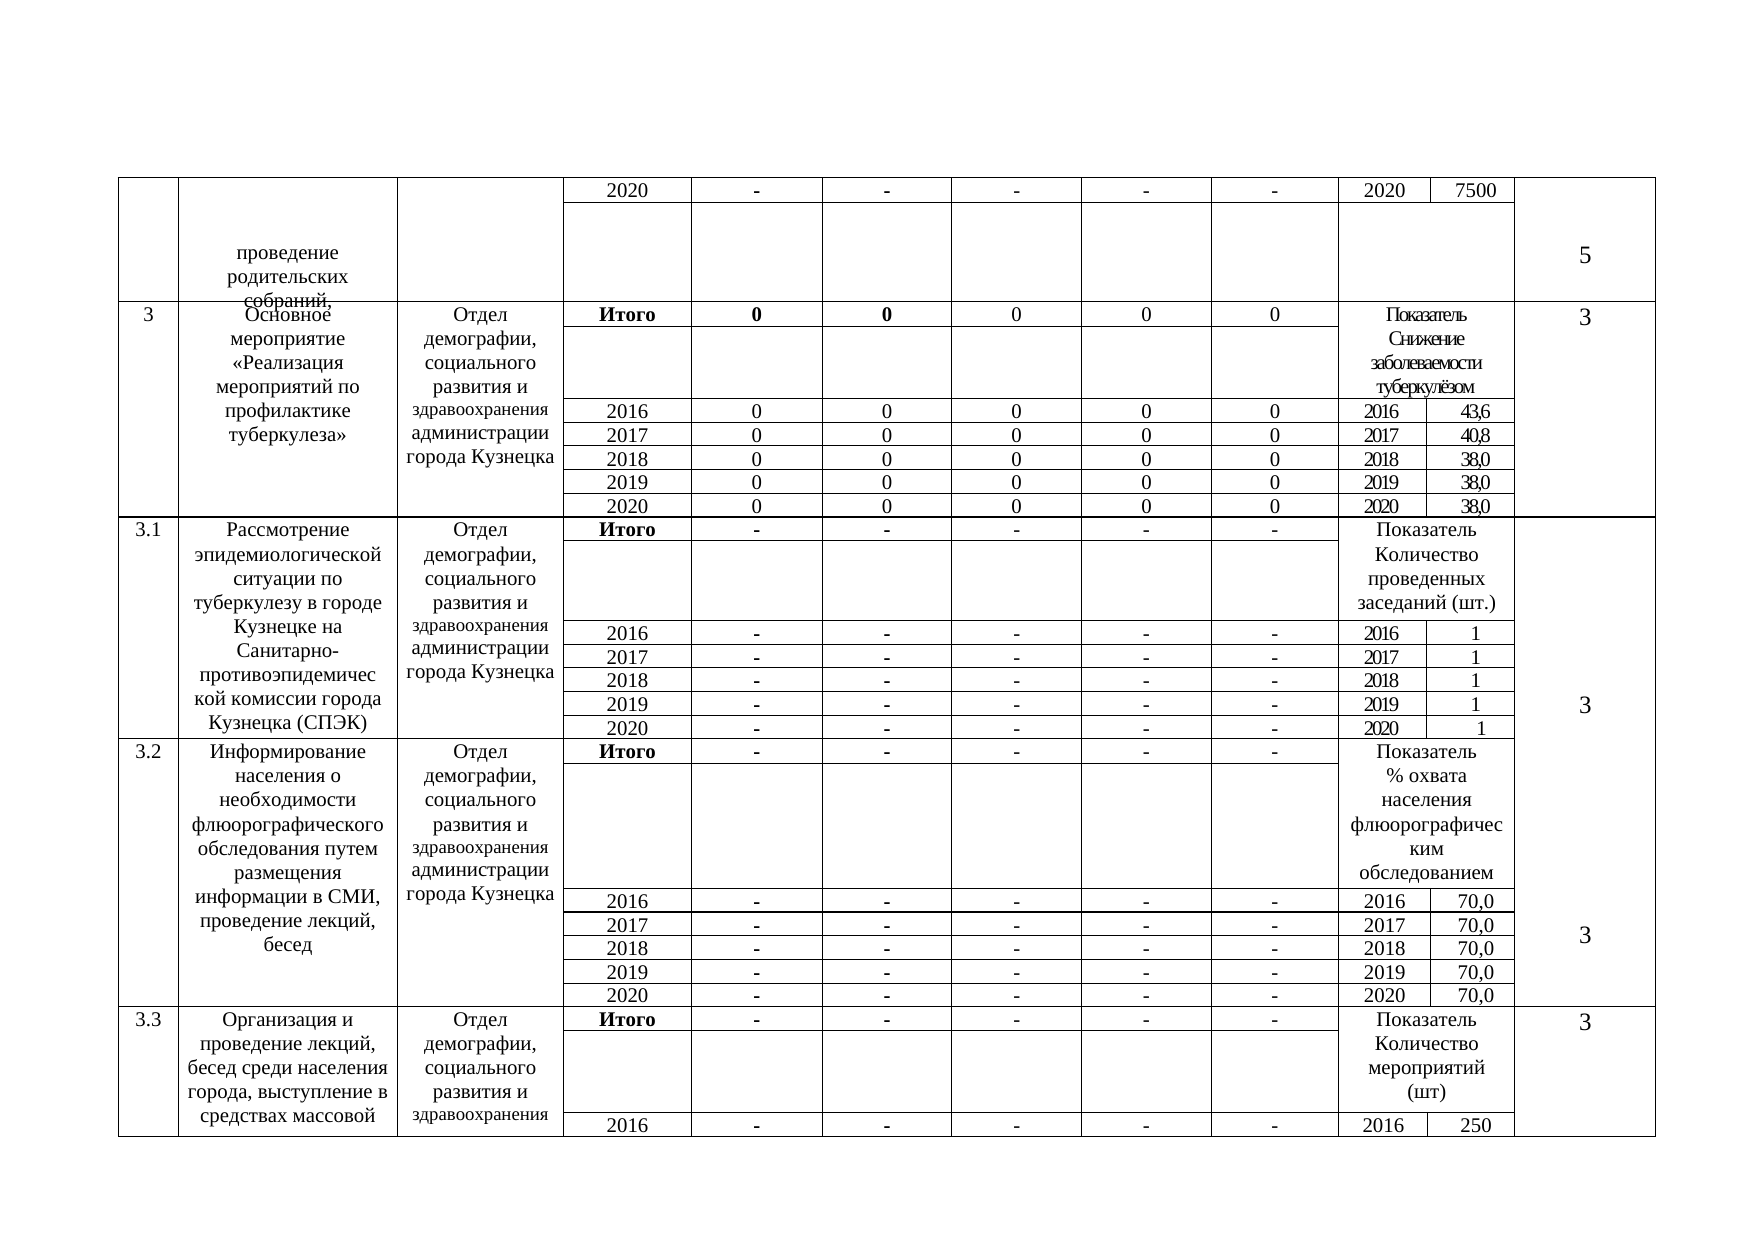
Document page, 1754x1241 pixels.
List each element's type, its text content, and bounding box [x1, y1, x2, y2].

table_cell 0 [692, 399, 822, 422]
table_cell - [692, 889, 822, 911]
table_cell 0 [823, 423, 951, 445]
table_cell 0 [1212, 494, 1338, 516]
table_cell - [952, 936, 1081, 959]
table_cell [952, 1031, 1081, 1112]
table_cell 2016 [564, 399, 691, 422]
table_cell - [1212, 692, 1338, 714]
table_cell Итого [564, 739, 691, 763]
table_cell [1082, 327, 1211, 398]
table_cell 0 [823, 302, 951, 326]
table_cell [692, 203, 822, 301]
table_cell [564, 327, 691, 398]
table_cell 2016 [1339, 889, 1430, 911]
table_cell 0 [1082, 399, 1211, 422]
table_cell [823, 541, 951, 620]
table_cell [692, 541, 822, 620]
table_cell - [1212, 621, 1338, 644]
table_cell - [1082, 960, 1211, 982]
table_cell [1212, 1031, 1338, 1112]
table_cell - [1212, 1007, 1338, 1030]
table_cell - [823, 668, 951, 691]
table_cell 0 [1212, 470, 1338, 493]
table_cell 0 [952, 399, 1081, 422]
table_cell 2018 [1339, 668, 1426, 691]
table_cell - [1082, 178, 1211, 202]
table_cell - [692, 178, 822, 202]
table_cell [564, 203, 691, 301]
table_cell 0 [1082, 423, 1211, 445]
table_cell 38,0 [1427, 470, 1514, 493]
table_cell 2019 [1339, 470, 1426, 493]
table_cell [1082, 1031, 1211, 1112]
table_cell - [952, 518, 1081, 540]
table_cell 2018 [1339, 936, 1430, 959]
table_cell Итого [564, 518, 691, 540]
table_cell 70,0 [1431, 889, 1514, 911]
table_cell 3 [1515, 1007, 1655, 1136]
table_cell - [823, 984, 951, 1006]
table_cell [952, 203, 1081, 301]
table_cell [1212, 327, 1338, 398]
table_cell - [823, 1007, 951, 1030]
table_cell - [1082, 739, 1211, 763]
table_cell - [952, 621, 1081, 644]
table_cell - [1082, 936, 1211, 959]
table_cell - [1082, 913, 1211, 935]
table_cell 2020 [564, 716, 691, 738]
table_cell 2019 [564, 960, 691, 982]
table_cell 0 [952, 494, 1081, 516]
table_cell 0 [692, 470, 822, 493]
table_cell - [1082, 716, 1211, 738]
table_cell 0 [1082, 302, 1211, 326]
table_cell [1339, 203, 1514, 301]
table_cell - [1212, 645, 1338, 667]
table_cell 0 [1212, 302, 1338, 326]
table_cell - [823, 913, 951, 935]
table_cell - [692, 621, 822, 644]
table_cell - [823, 1113, 951, 1136]
table_cell Организация и проведение лекций, бесед среди населения города, выступление в средствах массовой информации: по радио, на телевидении по вопросам профилактики туберкулёза [179, 1007, 397, 1136]
table_cell - [823, 936, 951, 959]
table_cell - [692, 1113, 822, 1136]
table_cell 2018 [564, 668, 691, 691]
table_cell [1082, 541, 1211, 620]
table_cell 1 [1427, 645, 1514, 667]
table_cell [564, 1031, 691, 1112]
table_cell [823, 764, 951, 888]
table_cell 1 [1427, 621, 1514, 644]
table_cell - [952, 716, 1081, 738]
table_cell 2017 [1339, 913, 1430, 935]
table_cell - [1212, 913, 1338, 935]
table_cell 2020 [564, 494, 691, 516]
table_cell - [952, 645, 1081, 667]
table_cell 0 [692, 446, 822, 469]
table_cell 2017 [1339, 645, 1426, 667]
table_cell 0 [1212, 399, 1338, 422]
table_cell - [1212, 178, 1338, 202]
table_cell 2018 [564, 446, 691, 469]
table_cell - [952, 739, 1081, 763]
table_cell 0 [1082, 446, 1211, 469]
table_cell 1 [1427, 692, 1514, 714]
table_cell - [692, 936, 822, 959]
table_cell - [823, 716, 951, 738]
table_cell - [1082, 518, 1211, 540]
table_cell 0 [1212, 423, 1338, 445]
table_cell [1212, 764, 1338, 888]
table_cell - [952, 178, 1081, 202]
table_cell 70,0 [1431, 984, 1514, 1006]
table_cell [823, 327, 951, 398]
table_cell - [952, 889, 1081, 911]
table_cell - [1212, 1113, 1338, 1136]
table_cell - [1082, 692, 1211, 714]
table_cell 250 [1428, 1113, 1514, 1136]
table_cell 0 [1082, 470, 1211, 493]
table_cell - [1082, 984, 1211, 1006]
table_cell 2018 [1339, 446, 1426, 469]
table_cell - [823, 178, 951, 202]
table_cell 2016 [564, 1113, 691, 1136]
table_cell 2016 [1339, 1113, 1427, 1136]
table_cell - [692, 739, 822, 763]
table_cell 2020 [564, 984, 691, 1006]
table_cell 0 [952, 423, 1081, 445]
table_cell 38,0 [1427, 446, 1514, 469]
table_cell - [952, 1007, 1081, 1030]
table_cell - [692, 692, 822, 714]
table_cell [692, 1031, 822, 1112]
table_cell - [823, 739, 951, 763]
table_cell - [1082, 889, 1211, 911]
table_cell [952, 327, 1081, 398]
table_cell - [1082, 1113, 1211, 1136]
table_cell 0 [823, 470, 951, 493]
table_cell 70,0 [1431, 936, 1514, 959]
table_cell 2019 [564, 470, 691, 493]
table_cell - [1212, 984, 1338, 1006]
table_cell [564, 764, 691, 888]
table_cell 0 [692, 302, 822, 326]
table_cell - [1212, 960, 1338, 982]
table_cell 2016 [1339, 399, 1426, 422]
table_cell 38,0 [1427, 494, 1514, 516]
table_cell Информирование населения о необходимости флюорографического обследования путем размещения информации в СМИ, проведение лекций, бесед [179, 739, 397, 1006]
table_cell - [823, 889, 951, 911]
table_cell Показатель Количество проведенных заседаний (шт.) [1339, 518, 1514, 620]
table_cell 2019 [1339, 960, 1430, 982]
table_cell - [692, 518, 822, 540]
table_cell [692, 764, 822, 888]
table_cell 2020 [1339, 984, 1430, 1006]
table_cell 1 [1427, 668, 1514, 691]
table_cell - [823, 960, 951, 982]
table_cell 3 [1515, 302, 1655, 516]
table_cell 3 [119, 302, 178, 516]
table_cell 7500 [1431, 178, 1514, 202]
table_cell - [952, 984, 1081, 1006]
table_cell - [952, 668, 1081, 691]
table_cell - [823, 645, 951, 667]
table_cell 2016 [564, 889, 691, 911]
table_cell [1082, 764, 1211, 888]
table_cell - [692, 716, 822, 738]
table_cell 1 [1427, 716, 1514, 738]
table_cell 2017 [564, 913, 691, 935]
table_cell 2017 [564, 645, 691, 667]
table_cell 0 [692, 494, 822, 516]
table_cell 2018 [564, 936, 691, 959]
table_cell - [1082, 621, 1211, 644]
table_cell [398, 1007, 563, 1136]
table_cell Отдел демографии, социального развития и здравоохранения администрации города Кузнецка [398, 518, 563, 738]
table_cell 3.2 [119, 739, 178, 1006]
table_cell - [1082, 1007, 1211, 1030]
table_cell [952, 541, 1081, 620]
table_cell - [1212, 716, 1338, 738]
table_cell 2019 [1339, 692, 1426, 714]
table_cell Итого [564, 302, 691, 326]
table_cell [823, 1031, 951, 1112]
table_cell Рассмотрение эпидемиологической ситуации по туберкулезу в городе Кузнецке на Санитарно-противоэпидемичес кой комиссии города Кузнецка (СПЭК) [179, 518, 397, 738]
table_cell - [952, 1113, 1081, 1136]
table_cell - [1212, 936, 1338, 959]
table_cell - [1212, 518, 1338, 540]
table_cell - [692, 645, 822, 667]
table_cell 2019 [564, 692, 691, 714]
table_cell - [823, 692, 951, 714]
table_cell Показатель Количество мероприятий (шт) [1339, 1007, 1514, 1112]
table_cell - [1212, 889, 1338, 911]
table_cell [692, 327, 822, 398]
table_cell - [1212, 739, 1338, 763]
table_cell - [1082, 645, 1211, 667]
table_cell - [952, 913, 1081, 935]
table_cell 3 3 [1515, 518, 1655, 1006]
table_cell - [823, 518, 951, 540]
table_cell - [952, 960, 1081, 982]
table_cell 70,0 [1431, 913, 1514, 935]
table_cell 2017 [564, 423, 691, 445]
table_cell 70,0 [1431, 960, 1514, 982]
table_cell 0 [952, 302, 1081, 326]
table_cell 0 [692, 423, 822, 445]
table_cell [1082, 203, 1211, 301]
table_cell Показатель % охвата населения флюорографическим обследованием [1339, 739, 1514, 888]
table_cell - [692, 668, 822, 691]
table_cell [823, 203, 951, 301]
table_cell [952, 764, 1081, 888]
table_cell 2017 [1339, 423, 1426, 445]
table_cell 43,6 [1427, 399, 1514, 422]
table_cell Итого [564, 1007, 691, 1030]
table_cell Отдел демографии, социального развития и здравоохранения администрации города Кузнецка [398, 739, 563, 1006]
table_cell 2016 [1339, 621, 1426, 644]
table_cell 2016 [564, 621, 691, 644]
table_cell 0 [952, 446, 1081, 469]
table_cell 0 [823, 399, 951, 422]
table_cell 2020 [1339, 494, 1426, 516]
table_cell 0 [823, 494, 951, 516]
table_cell 40,8 [1427, 423, 1514, 445]
table_cell [564, 541, 691, 620]
table_cell 3.1 [119, 518, 178, 738]
table_cell 2020 [1339, 716, 1426, 738]
table_cell - [1212, 668, 1338, 691]
table_cell 2020 [1339, 178, 1430, 202]
table_cell 0 [1212, 446, 1338, 469]
table_cell [1212, 203, 1338, 301]
table_cell Отдел демографии, социального развития и здравоохранения администрации города Кузнецка [398, 302, 563, 516]
table_cell 3.3 [119, 1007, 178, 1136]
table_cell - [952, 692, 1081, 714]
table_cell 0 [1082, 494, 1211, 516]
table_cell - [692, 984, 822, 1006]
table_cell 0 [952, 470, 1081, 493]
table_cell [1212, 541, 1338, 620]
table_cell 2020 [564, 178, 691, 202]
table_cell 0 [823, 446, 951, 469]
table_cell Основное мероприятие «Реализация мероприятий по профилактике туберкулеза» [179, 302, 397, 516]
table_cell - [692, 1007, 822, 1030]
table_cell - [692, 960, 822, 982]
table_cell - [1082, 668, 1211, 691]
table_cell - [823, 621, 951, 644]
table_cell - [692, 913, 822, 935]
table_cell Показатель Снижение заболеваемости туберкулёзом [1339, 302, 1514, 398]
